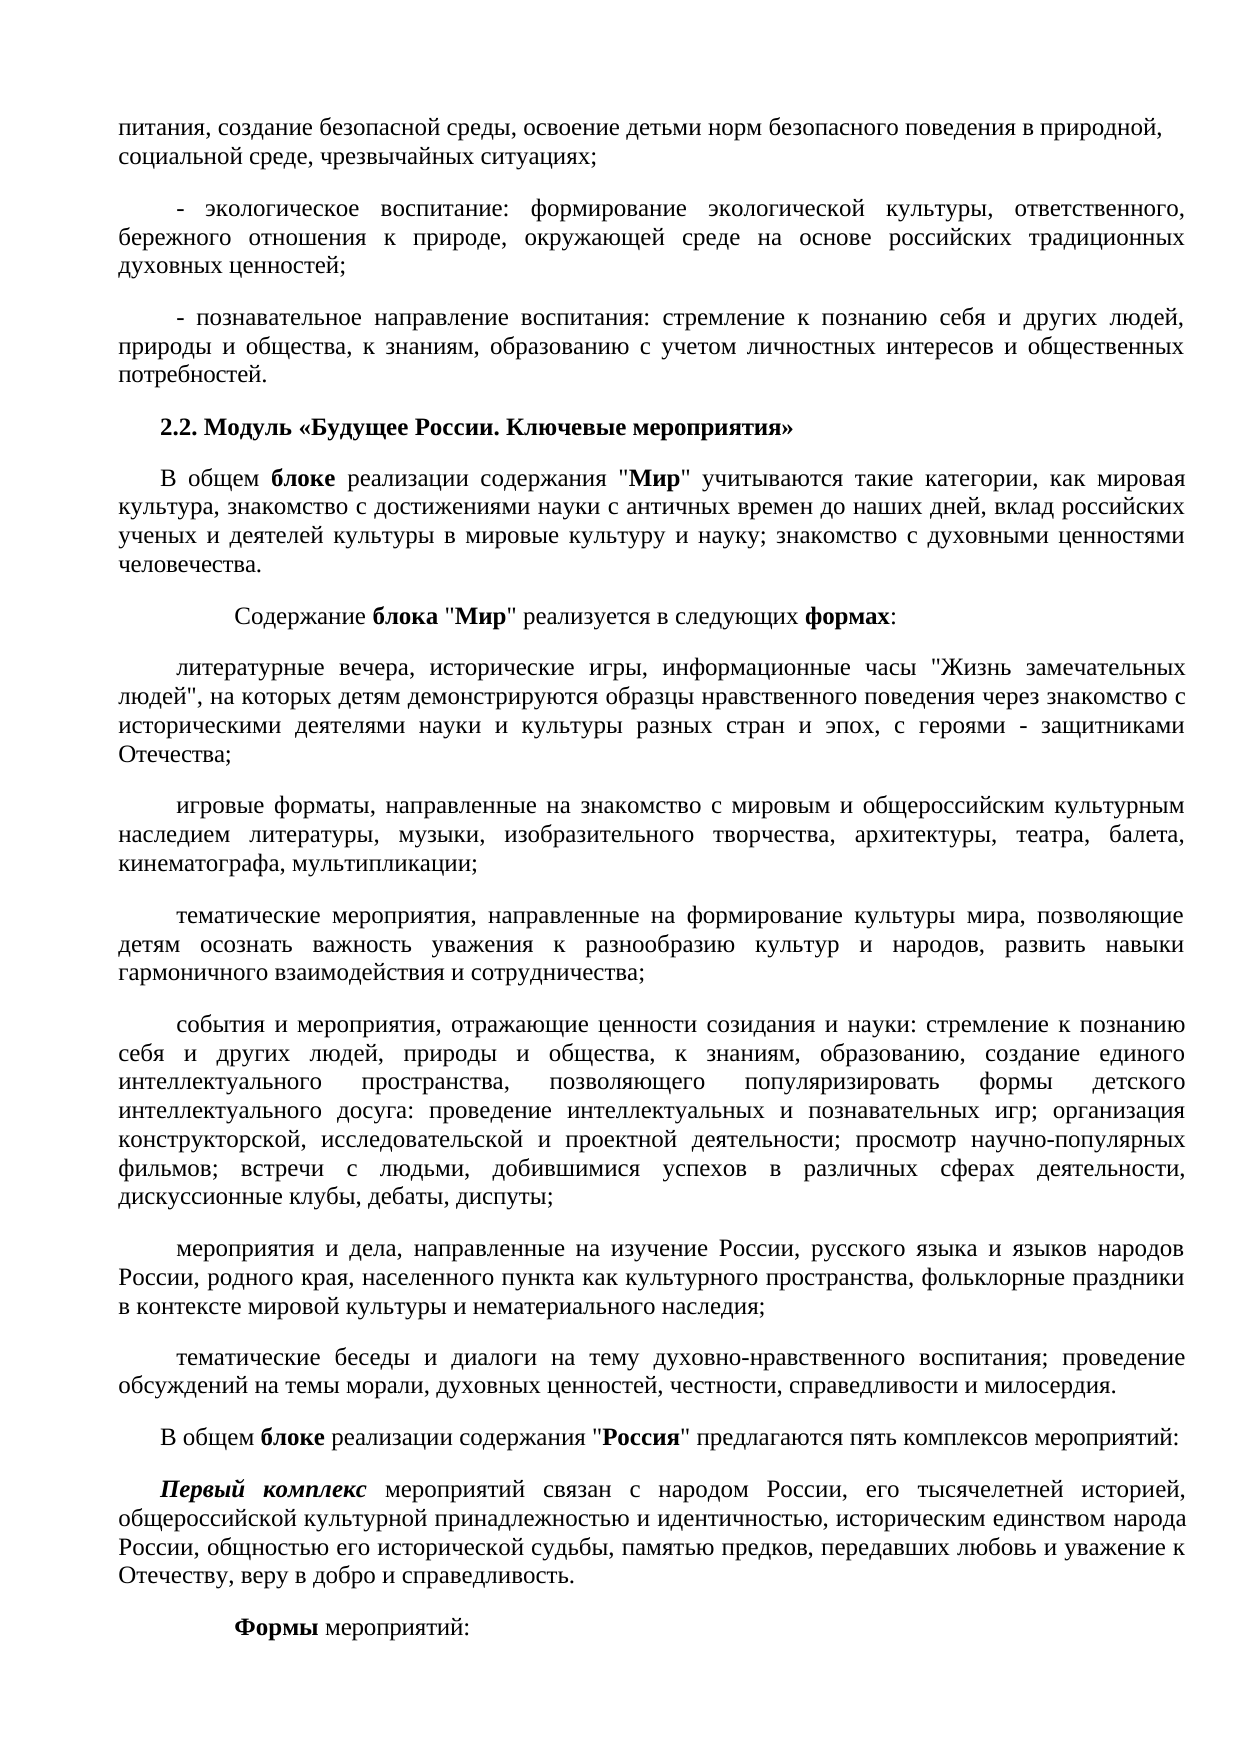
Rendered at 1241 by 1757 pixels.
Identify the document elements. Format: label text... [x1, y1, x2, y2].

text В общем блоке реализации содержания "Мир" учитываются такие категории, как мировая культура, знакомство с достижениями науки с античных времен до наших дней, вклад российских ученых и деятелей культуры в мировые культуру и науку; знакомство с духовными ценностями человечества. [118, 463, 1186, 578]
text тематические беседы и диалоги на тему духовно-нравственного воспитания; проведение обсуждений на темы морали, духовных ценностей, честности, справедливости и милосердия. [118, 1343, 1186, 1399]
list экологическое воспитание: формирование экологической культуры, ответственного, бережного отношения к природе, окружающей среде на основе российских традиционных духовных ценностей; [118, 193, 1186, 279]
text тематические мероприятия, направленные на формирование культуры мира, позволяющие детям осознать важность уважения к разнообразию культур и народов, развить навыки гармоничного взаимодействия и сотрудничества; [118, 900, 1185, 986]
subtitle Модуль «Будущее России. Ключевые мероприятия» [160, 412, 1211, 441]
text события и мероприятия, отражающие ценности созидания и науки: стремление к познанию себя и других людей, природы и общества, к знаниям, образованию, создание единого интеллектуального пространства, позволяющего популяризировать формы детского интеллектуального досуга: проведение интеллектуальных и познавательных игр; организация конструкторской, исследовательской и проектной деятельности; просмотр научно-популярных фильмов; встречи с людьми, добившимися успехов в различных сферах деятельности, дискуссионные клубы, дебаты, диспуты; [118, 1009, 1186, 1210]
text Формы мероприятий: [176, 1612, 1211, 1640]
text Содержание блока "Мир" реализуется в следующих формах: [176, 601, 1211, 630]
text В общем блоке реализации содержания "Россия" предлагаются пять комплексов мероприятий: [160, 1422, 1211, 1451]
list познавательное направление воспитания: стремление к познанию себя и других людей, природы и общества, к знаниям, образованию с учетом личностных интересов и общественных потребностей. [118, 302, 1185, 388]
text литературные вечера, исторические игры, информационные часы "Жизнь замечательных людей", на которых детям демонстрируются образцы нравственного поведения через знакомство с историческими деятелями науки и культуры разных стран и эпох, с героями - защитниками Отечества; [118, 652, 1186, 767]
text Первый комплекс мероприятий связан с народом России, его тысячелетней историей, общероссийской культурной принадлежностью и идентичностью, историческим единством народа России, общностью его исторической судьбы, памятью предков, передавших любовь и уважение к Отечеству, веру в добро и справедливость. [118, 1474, 1187, 1589]
text питания, создание безопасной среды, освоение детьми норм безопасного поведения в природной, социальной среде, чрезвычайных ситуациях; [118, 112, 1211, 170]
text мероприятия и дела, направленные на изучение России, русского языка и языков народов России, родного края, населенного пункта как культурного пространства, фольклорные праздники в контексте мировой культуры и нематериального наследия; [118, 1233, 1185, 1319]
text игровые форматы, направленные на знакомство с мировым и общероссийским культурным наследием литературы, музыки, изобразительного творчества, архитектуры, театра, балета, кинематографа, мультипликации; [118, 791, 1185, 877]
